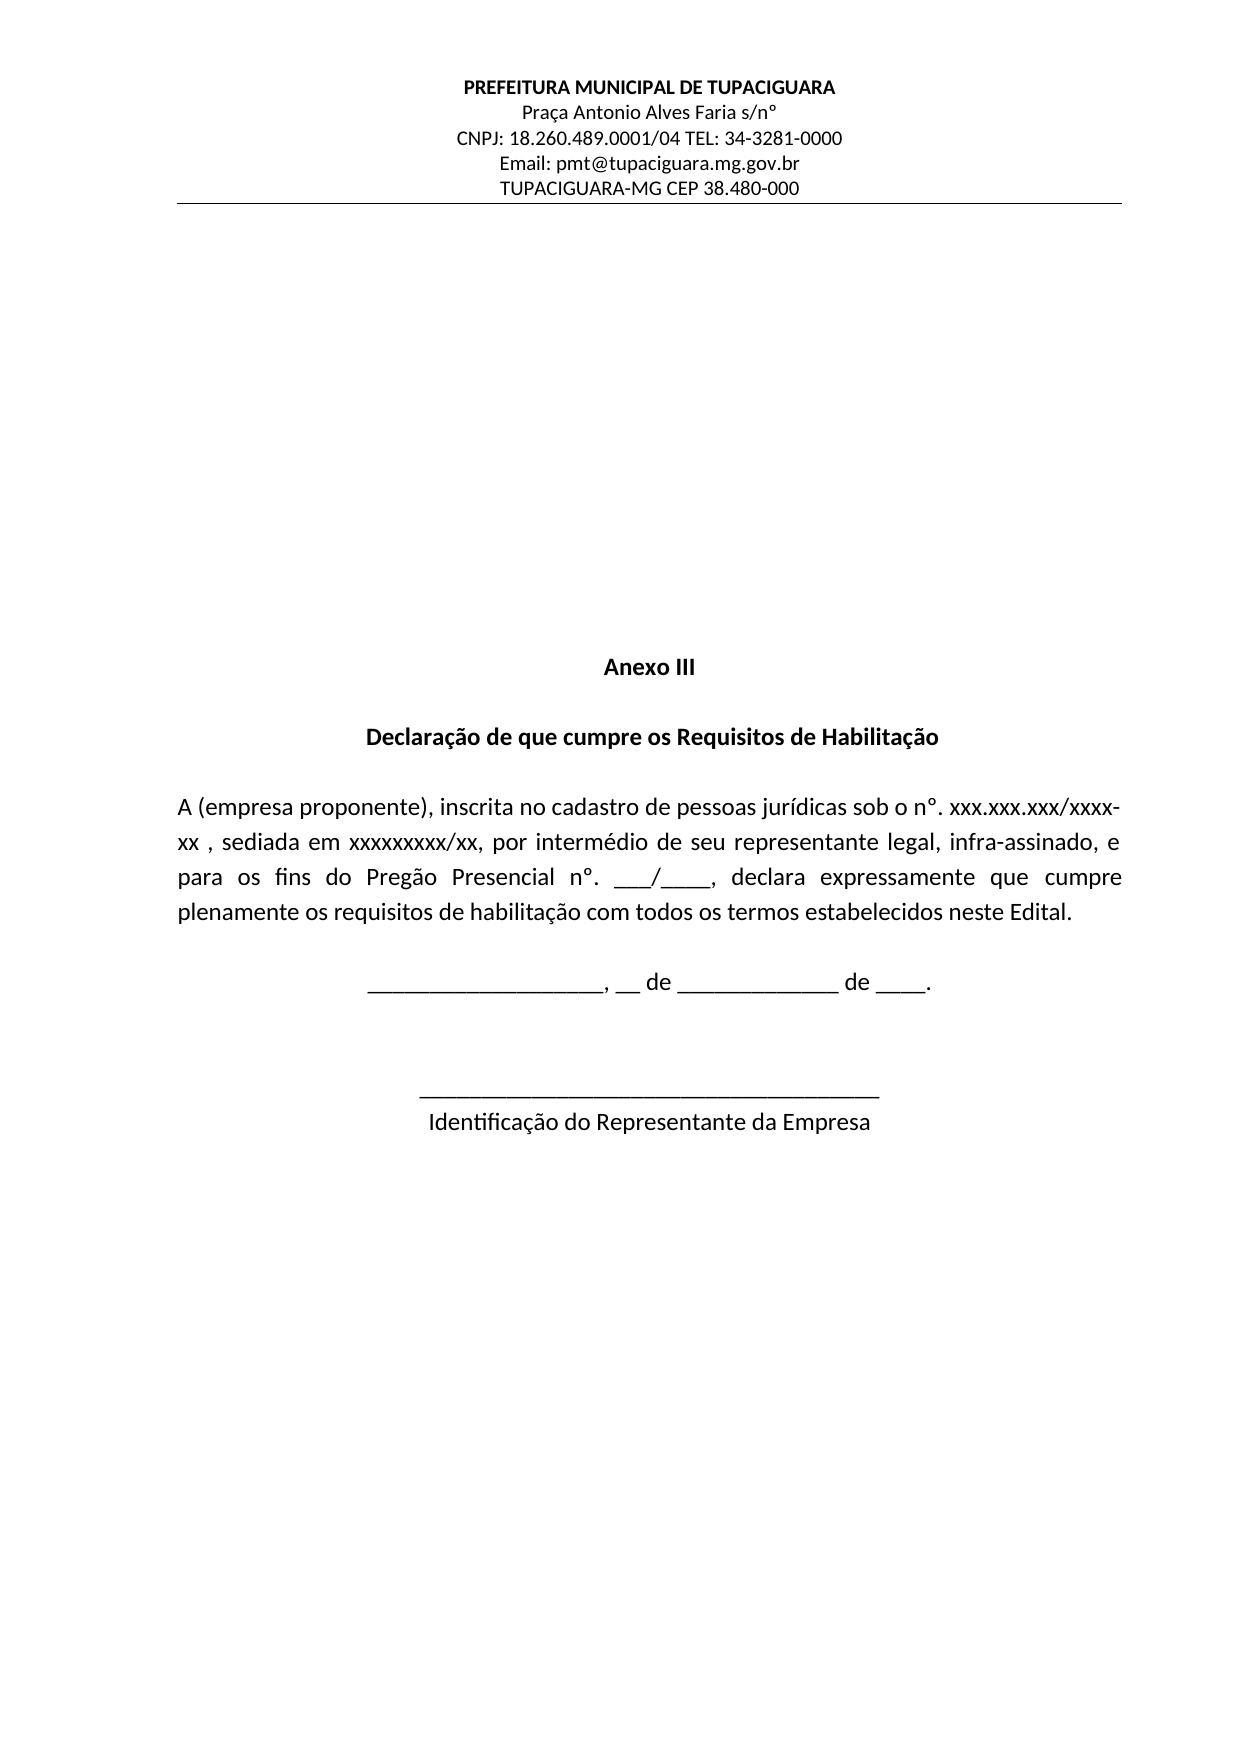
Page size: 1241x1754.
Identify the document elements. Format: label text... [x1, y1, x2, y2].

text Anexo III [177, 652, 1122, 682]
text A (empresa proponente), inscrita no cadastro de pessoas jurídicas sob o nº. xxx.xxx.xxx/xxxx-xx , sediada em xxxxxxxxx/xx, por intermédio de seu representante legal, infra-assinado, e para os fins do Pregão Presencial nº. ___/____, declara expressamente que cumpre plenamente os requisitos de habilitação com todos os termos estabelecidos neste Edital. [177, 792, 1122, 927]
text ___________________, __ de _____________ de ____. [177, 967, 1122, 997]
text _____________________________________ [177, 1072, 1122, 1102]
text Declaração de que cumpre os Requisitos de Habilitação [177, 722, 1122, 752]
text Identificação do Representante da Empresa [177, 1107, 1122, 1137]
